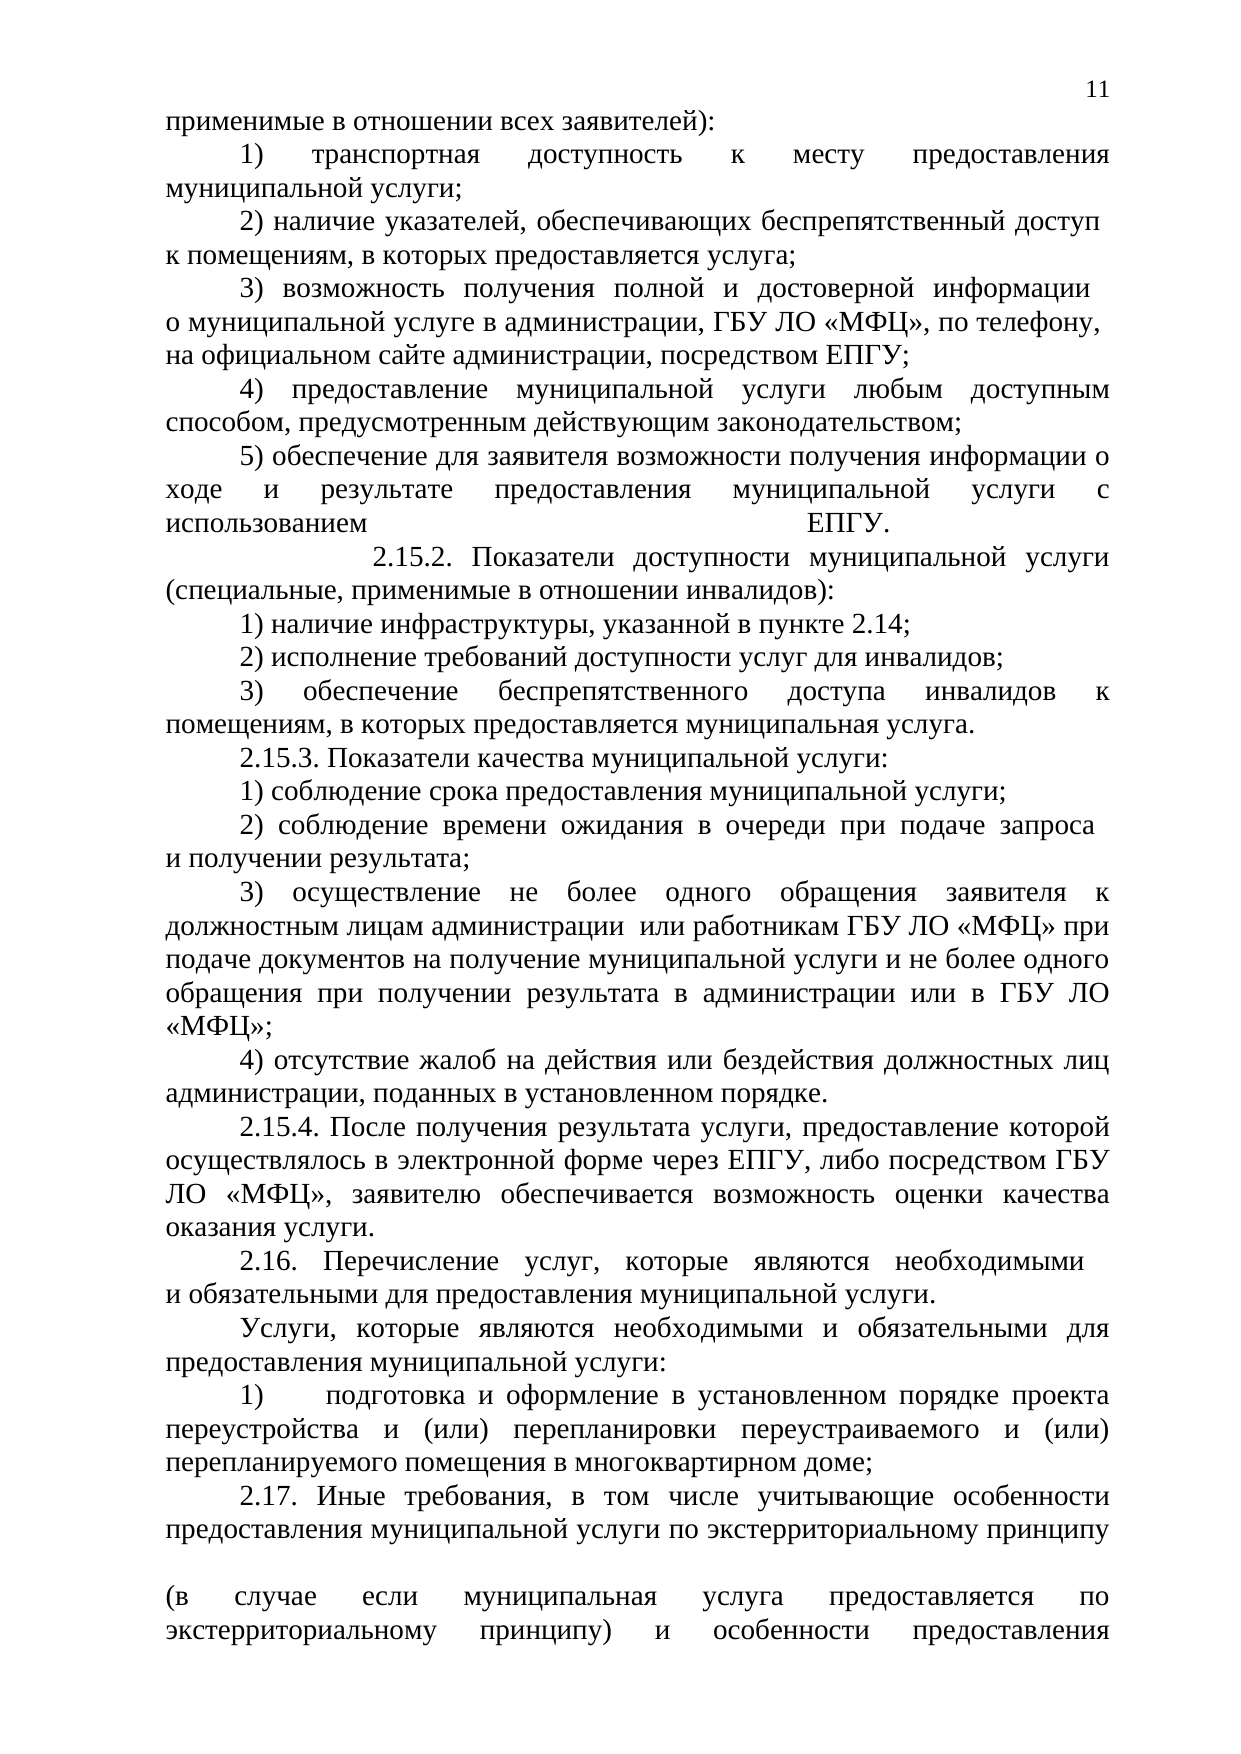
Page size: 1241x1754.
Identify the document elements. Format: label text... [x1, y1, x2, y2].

text 4) предоставление муниципальной услуги любым доступным способом, предусмотренным действующим законодательством; [165, 371, 1110, 438]
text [165, 1478, 1110, 1646]
text 3) осуществление не более одного обращения заявителя к должностным лицам администрации или работникам ГБУ ЛО «МФЦ» при подаче документов на получение муниципальной услуги и не более одного обращения при получении результата в администрации или в ГБУ ЛО «МФЦ»; [165, 874, 1110, 1042]
text 3) возможность получения полной и достоверной информации о муниципальной услуге в администрации, ГБУ ЛО «МФЦ», по телефону, на официальном сайте администрации, посредством ЕПГУ; [165, 270, 1110, 371]
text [165, 103, 1110, 136]
text 4) отсутствие жалоб на действия или бездействия должностных лиц администрации, поданных в установленном порядке. [165, 1042, 1110, 1109]
text 1) наличие инфраструктуры, указанной в пункте 2.14; [165, 606, 1110, 639]
text 2.15.3. Показатели качества муниципальной услуги: [165, 740, 1110, 773]
text 2.15.4. После получения результата услуги, предоставление которой осуществлялось в электронной форме через ЕПГУ, либо посредством ГБУ ЛО «МФЦ», заявителю обеспечивается возможность оценки качества оказания услуги. [165, 1109, 1110, 1243]
text 2) исполнение требований доступности услуг для инвалидов; [165, 639, 1110, 673]
text 5) обеспечение для заявителя возможности получения информации о ходе и результате предоставления муниципальной услуги с использованием ЕПГУ. 2.15.2. Показатели доступности муниципальной услуги (специальные, применимые в отношении инвалидов): [165, 438, 1110, 606]
text 2) наличие указателей, обеспечивающих беспрепятственный доступ к помещениям, в которых предоставляется услуга; [165, 203, 1110, 270]
text Услуги, которые являются необходимыми и обязательными для предоставления муниципальной услуги: [165, 1310, 1110, 1377]
text 1) соблюдение срока предоставления муниципальной услуги; [165, 773, 1110, 807]
list подготовка и оформление в установленном порядке проекта переустройства и (или) перепланировки переустраиваемого и (или) перепланируемого помещения в многоквартирном доме; [165, 1377, 1110, 1478]
text 2.16. Перечисление услуг, которые являются необходимыми и обязательными для предоставления муниципальной услуги. [165, 1243, 1110, 1310]
text 1) транспортная доступность к месту предоставления муниципальной услуги; [165, 136, 1110, 203]
text 3) обеспечение беспрепятственного доступа инвалидов к помещениям, в которых предоставляется муниципальная услуга. [165, 673, 1110, 740]
text 2) соблюдение времени ожидания в очереди при подаче запроса и получении результата; [165, 807, 1110, 874]
